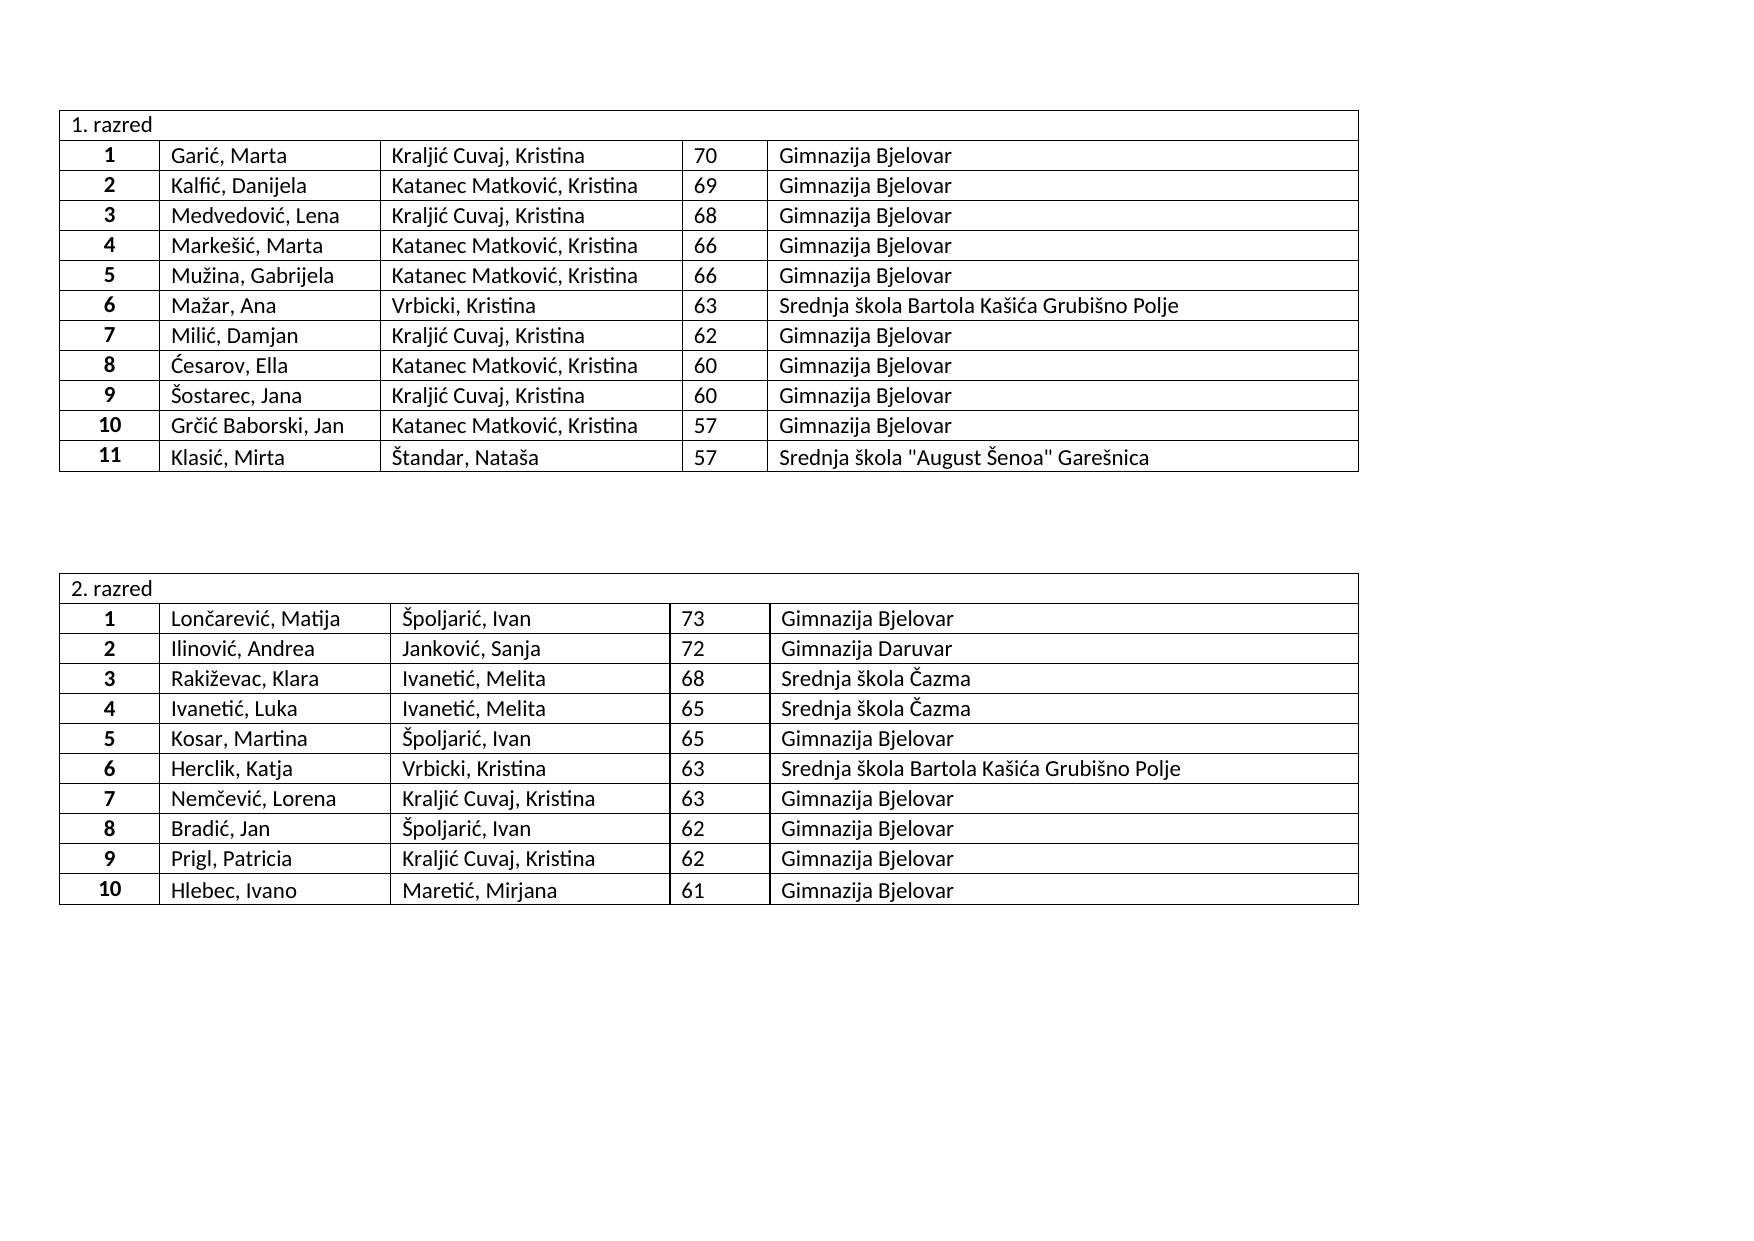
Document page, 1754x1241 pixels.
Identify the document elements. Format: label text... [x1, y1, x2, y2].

table_cell Janković, Sanja [391, 634, 669, 663]
table_cell Gimnazija Bjelovar [768, 261, 1358, 289]
table_cell Srednja škola Bartola Kašića Grubišno Polje [771, 754, 1358, 783]
table_header 2. razred [60, 574, 1358, 603]
table_cell 72 [671, 634, 769, 663]
table_cell Šostarec, Jana [160, 381, 380, 409]
table_cell Vrbicki, Kristina [381, 291, 682, 319]
table_cell Katanec Matković, Kristina [381, 411, 682, 439]
table_cell Gimnazija Bjelovar [771, 724, 1358, 753]
table_cell 9 [60, 381, 159, 409]
table_cell 57 [683, 411, 767, 439]
table_cell Kraljić Cuvaj, Kristina [381, 141, 682, 169]
table_cell Medvedović, Lena [160, 201, 380, 229]
table_cell 68 [671, 664, 769, 693]
table_cell Kraljić Cuvaj, Kristina [381, 381, 682, 409]
table_cell Srednja škola Bartola Kašića Grubišno Polje [768, 291, 1358, 319]
table_cell 73 [671, 604, 769, 633]
table_cell Hlebec, Ivano [160, 874, 390, 904]
table_cell 10 [60, 874, 159, 904]
table_cell Kraljić Cuvaj, Kristina [391, 844, 669, 873]
table_cell Gimnazija Bjelovar [768, 201, 1358, 229]
table_cell Markešić, Marta [160, 231, 380, 259]
table_cell 66 [683, 231, 767, 259]
table_cell 60 [683, 381, 767, 409]
table_cell Katanec Matković, Kristina [381, 231, 682, 259]
table_cell Lončarević, Matija [160, 604, 390, 633]
table_cell Katanec Matković, Kristina [381, 171, 682, 199]
table_cell Gimnazija Daruvar [771, 634, 1358, 663]
table_cell 3 [60, 664, 159, 693]
table_cell Ivanetić, Melita [391, 694, 669, 723]
table_cell 9 [60, 844, 159, 873]
table_cell Kraljić Cuvaj, Kristina [381, 321, 682, 349]
table_cell Gimnazija Bjelovar [771, 844, 1358, 873]
table_cell 5 [60, 261, 159, 289]
table_cell Srednja škola "August Šenoa" Garešnica [768, 441, 1358, 471]
table_cell Mužina, Gabrijela [160, 261, 380, 289]
table_cell Klasić, Mirta [160, 441, 380, 471]
table_cell Srednja škola Čazma [771, 664, 1358, 693]
table_cell Katanec Matković, Kristina [381, 261, 682, 289]
table_cell 63 [671, 754, 769, 783]
table_cell Ćesarov, Ella [160, 351, 380, 379]
table_cell Maretić, Mirjana [391, 874, 669, 904]
table_cell 8 [60, 351, 159, 379]
table_cell Gimnazija Bjelovar [771, 604, 1358, 633]
table_cell Garić, Marta [160, 141, 380, 169]
table_cell Katanec Matković, Kristina [381, 351, 682, 379]
table_cell Gimnazija Bjelovar [768, 231, 1358, 259]
table_cell Herclik, Katja [160, 754, 390, 783]
table_cell Gimnazija Bjelovar [771, 874, 1358, 904]
table_cell 3 [60, 201, 159, 229]
table_cell 2 [60, 634, 159, 663]
table_cell 65 [671, 694, 769, 723]
table_cell Ilinović, Andrea [160, 634, 390, 663]
table_cell 7 [60, 321, 159, 349]
table_cell Gimnazija Bjelovar [768, 171, 1358, 199]
table_cell 57 [683, 441, 767, 471]
table_cell Gimnazija Bjelovar [768, 351, 1358, 379]
table_cell Kalfić, Danijela [160, 171, 380, 199]
table_cell Gimnazija Bjelovar [768, 381, 1358, 409]
table_cell Štandar, Nataša [381, 441, 682, 471]
table_cell 6 [60, 754, 159, 783]
table_cell Gimnazija Bjelovar [771, 814, 1358, 843]
table_cell Kosar, Martina [160, 724, 390, 753]
table_cell 60 [683, 351, 767, 379]
table_cell Gimnazija Bjelovar [768, 141, 1358, 169]
table_cell 61 [671, 874, 769, 904]
table_cell Špoljarić, Ivan [391, 814, 669, 843]
table_cell 68 [683, 201, 767, 229]
table_header 1. razred [60, 111, 1358, 139]
table_cell 11 [60, 441, 159, 471]
table_cell 10 [60, 411, 159, 439]
table_cell Gimnazija Bjelovar [771, 784, 1358, 813]
table_cell Ivanetić, Luka [160, 694, 390, 723]
table_cell 62 [671, 814, 769, 843]
table_cell 4 [60, 694, 159, 723]
table_cell Prigl, Patricia [160, 844, 390, 873]
table_cell 69 [683, 171, 767, 199]
table_cell Gimnazija Bjelovar [768, 411, 1358, 439]
table_cell 1 [60, 604, 159, 633]
table_cell 62 [683, 321, 767, 349]
table_cell Bradić, Jan [160, 814, 390, 843]
table_cell Rakiževac, Klara [160, 664, 390, 693]
table_cell 6 [60, 291, 159, 319]
table_cell 8 [60, 814, 159, 843]
table_cell Mažar, Ana [160, 291, 380, 319]
table_cell Špoljarić, Ivan [391, 724, 669, 753]
table_cell 63 [671, 784, 769, 813]
table_cell Grčić Baborski, Jan [160, 411, 380, 439]
table_cell 2 [60, 171, 159, 199]
table_cell 4 [60, 231, 159, 259]
table_cell Milić, Damjan [160, 321, 380, 349]
table_cell Ivanetić, Melita [391, 664, 669, 693]
table_cell 70 [683, 141, 767, 169]
table_cell Gimnazija Bjelovar [768, 321, 1358, 349]
table_cell 63 [683, 291, 767, 319]
table_cell Srednja škola Čazma [771, 694, 1358, 723]
table_cell 62 [671, 844, 769, 873]
table_cell Kraljić Cuvaj, Kristina [381, 201, 682, 229]
table_cell 66 [683, 261, 767, 289]
table_cell 65 [671, 724, 769, 753]
table_cell Nemčević, Lorena [160, 784, 390, 813]
table_cell 5 [60, 724, 159, 753]
table_cell Špoljarić, Ivan [391, 604, 669, 633]
table_cell 1 [60, 141, 159, 169]
table_cell Kraljić Cuvaj, Kristina [391, 784, 669, 813]
table_cell 7 [60, 784, 159, 813]
table_cell Vrbicki, Kristina [391, 754, 669, 783]
